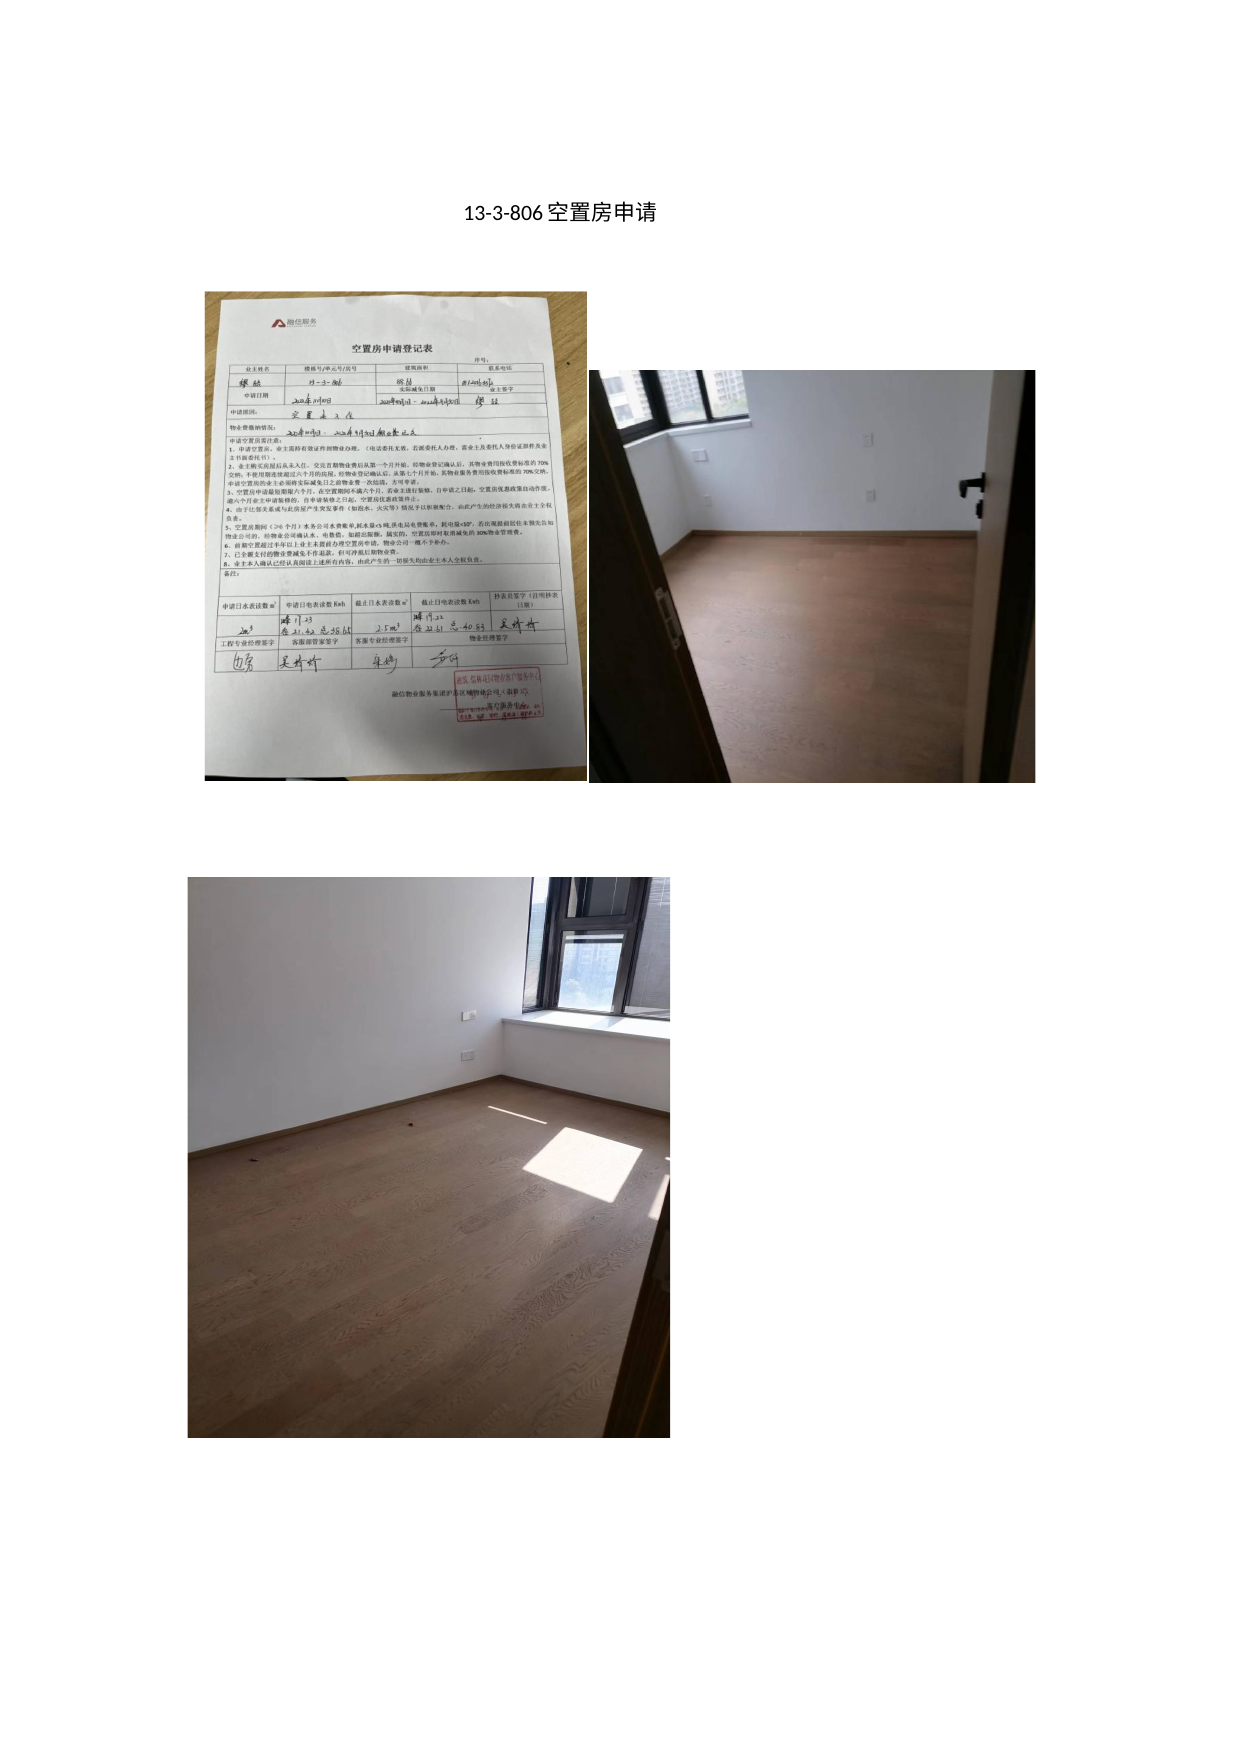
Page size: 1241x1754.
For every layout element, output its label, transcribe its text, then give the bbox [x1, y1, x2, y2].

picture [187, 877, 671, 1438]
picture [589, 370, 1036, 783]
picture [205, 292, 587, 781]
text 13-3-806空置房申请 [187, 194, 1053, 227]
